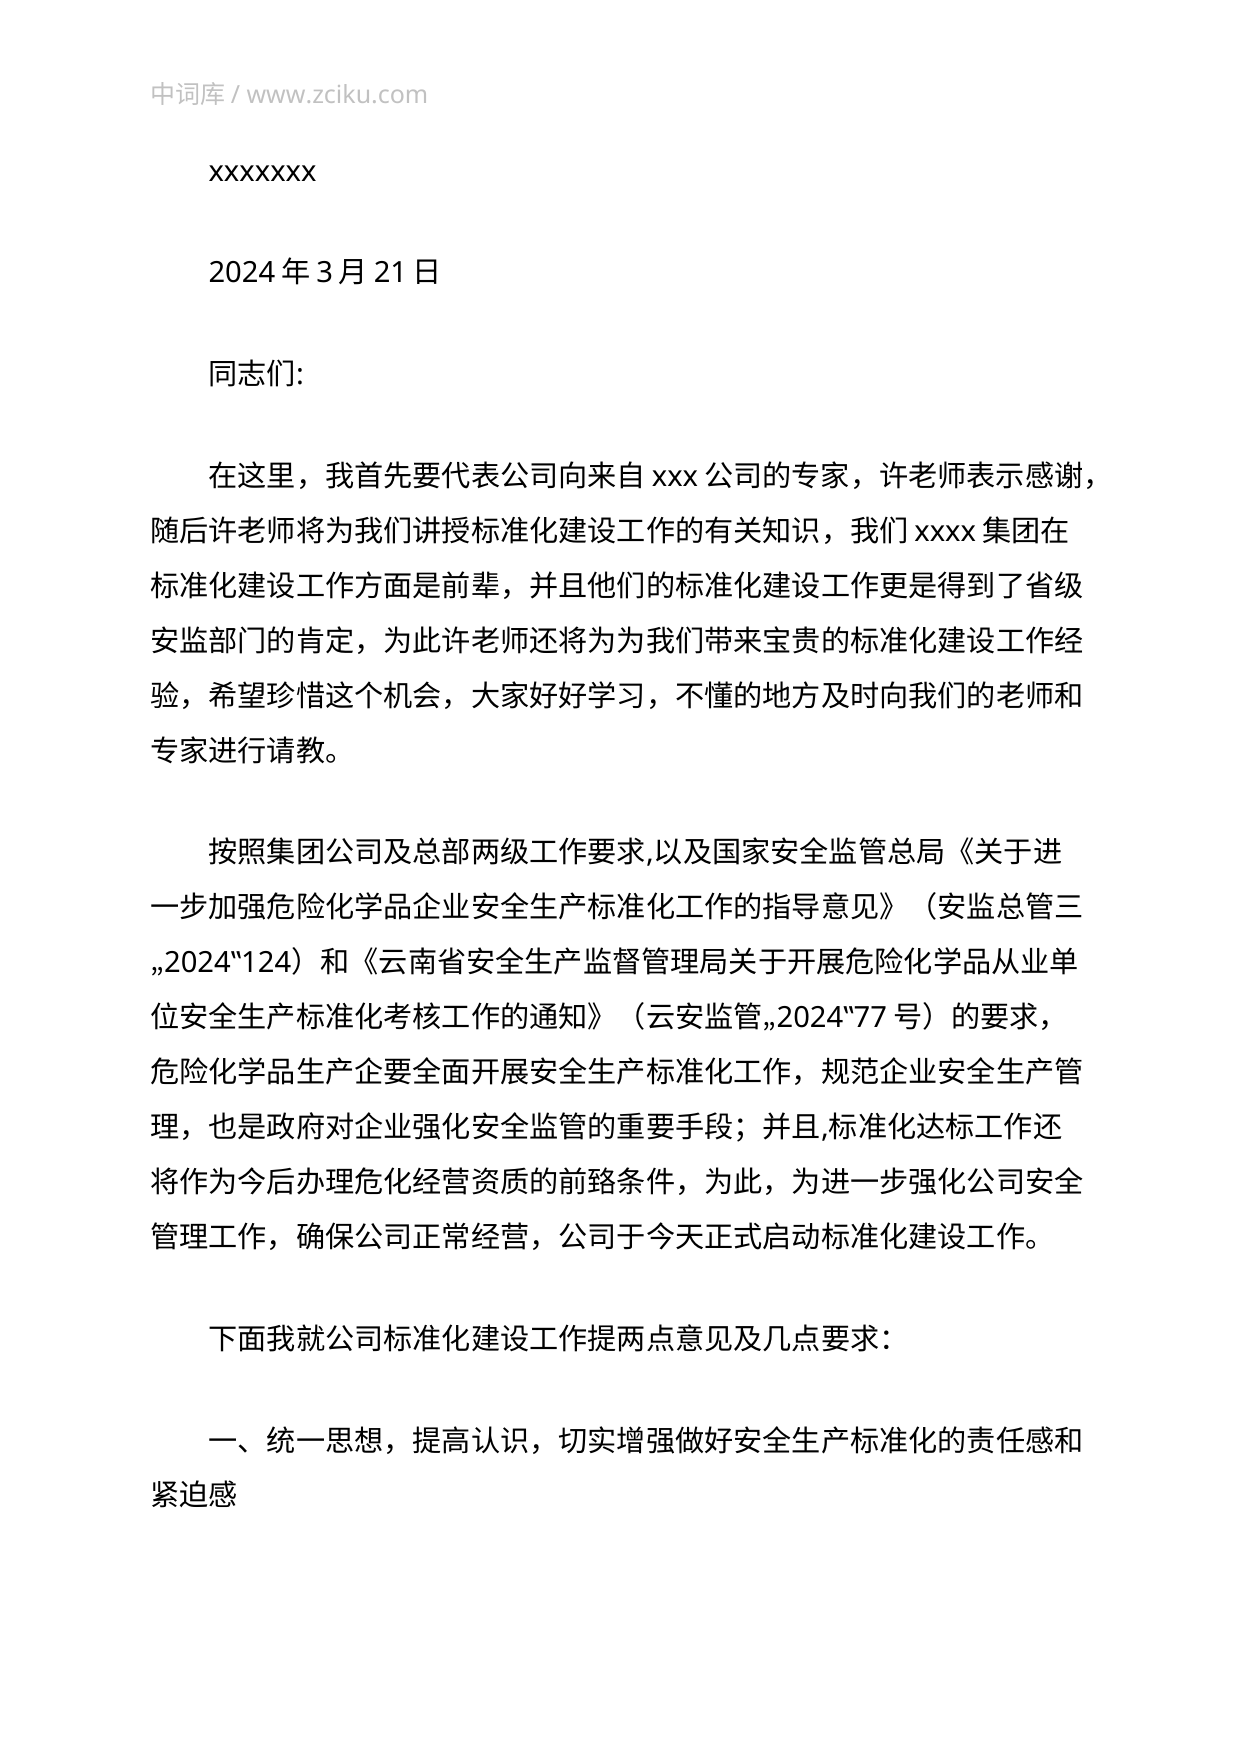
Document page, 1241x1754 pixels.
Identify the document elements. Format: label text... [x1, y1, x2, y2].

text 一、统一思想，提高认识，切实增强做好安全生产标准化的责任感和紧迫感 [150, 1417, 1090, 1514]
text 同志们: [150, 350, 1090, 393]
text 下面我就公司标准化建设工作提两点意见及几点要求： [150, 1315, 1090, 1358]
text 按照集团公司及总部两级工作要求,以及国家安全监管总局《关于进一步加强危险化学品企业安全生产标准化工作的指导意见》（安监总管三„2024‟124）和《云南省安全生产监督管理局关于开展危险化学品从业单位安全生产标准化考核工作的通知》（云安监管„2024‟77号）的要求，危险化学品生产企要全面开展安全生产标准化工作，规范企业安全生产管理，也是政府对企业强化安全监管的重要手段；并且,标准化达标工作还将作为今后办理危化经营资质的前臵条件，为此，为进一步强化公司安全管理工作，确保公司正常经营，公司于今天正式启动标准化建设工作。 [150, 829, 1090, 1256]
text 2024年3月21日 [150, 248, 1090, 291]
text 在这里，我首先要代表公司向来自xxx公司的专家，许老师表示感谢，随后许老师将为我们讲授标准化建设工作的有关知识，我们xxxx集团在标准化建设工作方面是前辈，并且他们的标准化建设工作更是得到了省级安监部门的肯定，为此许老师还将为为我们带来宝贵的标准化建设工作经验，希望珍惜这个机会，大家好好学习，不懂的地方及时向我们的老师和专家进行请教。 [150, 452, 1090, 769]
text xxxxxxx [150, 150, 1090, 190]
